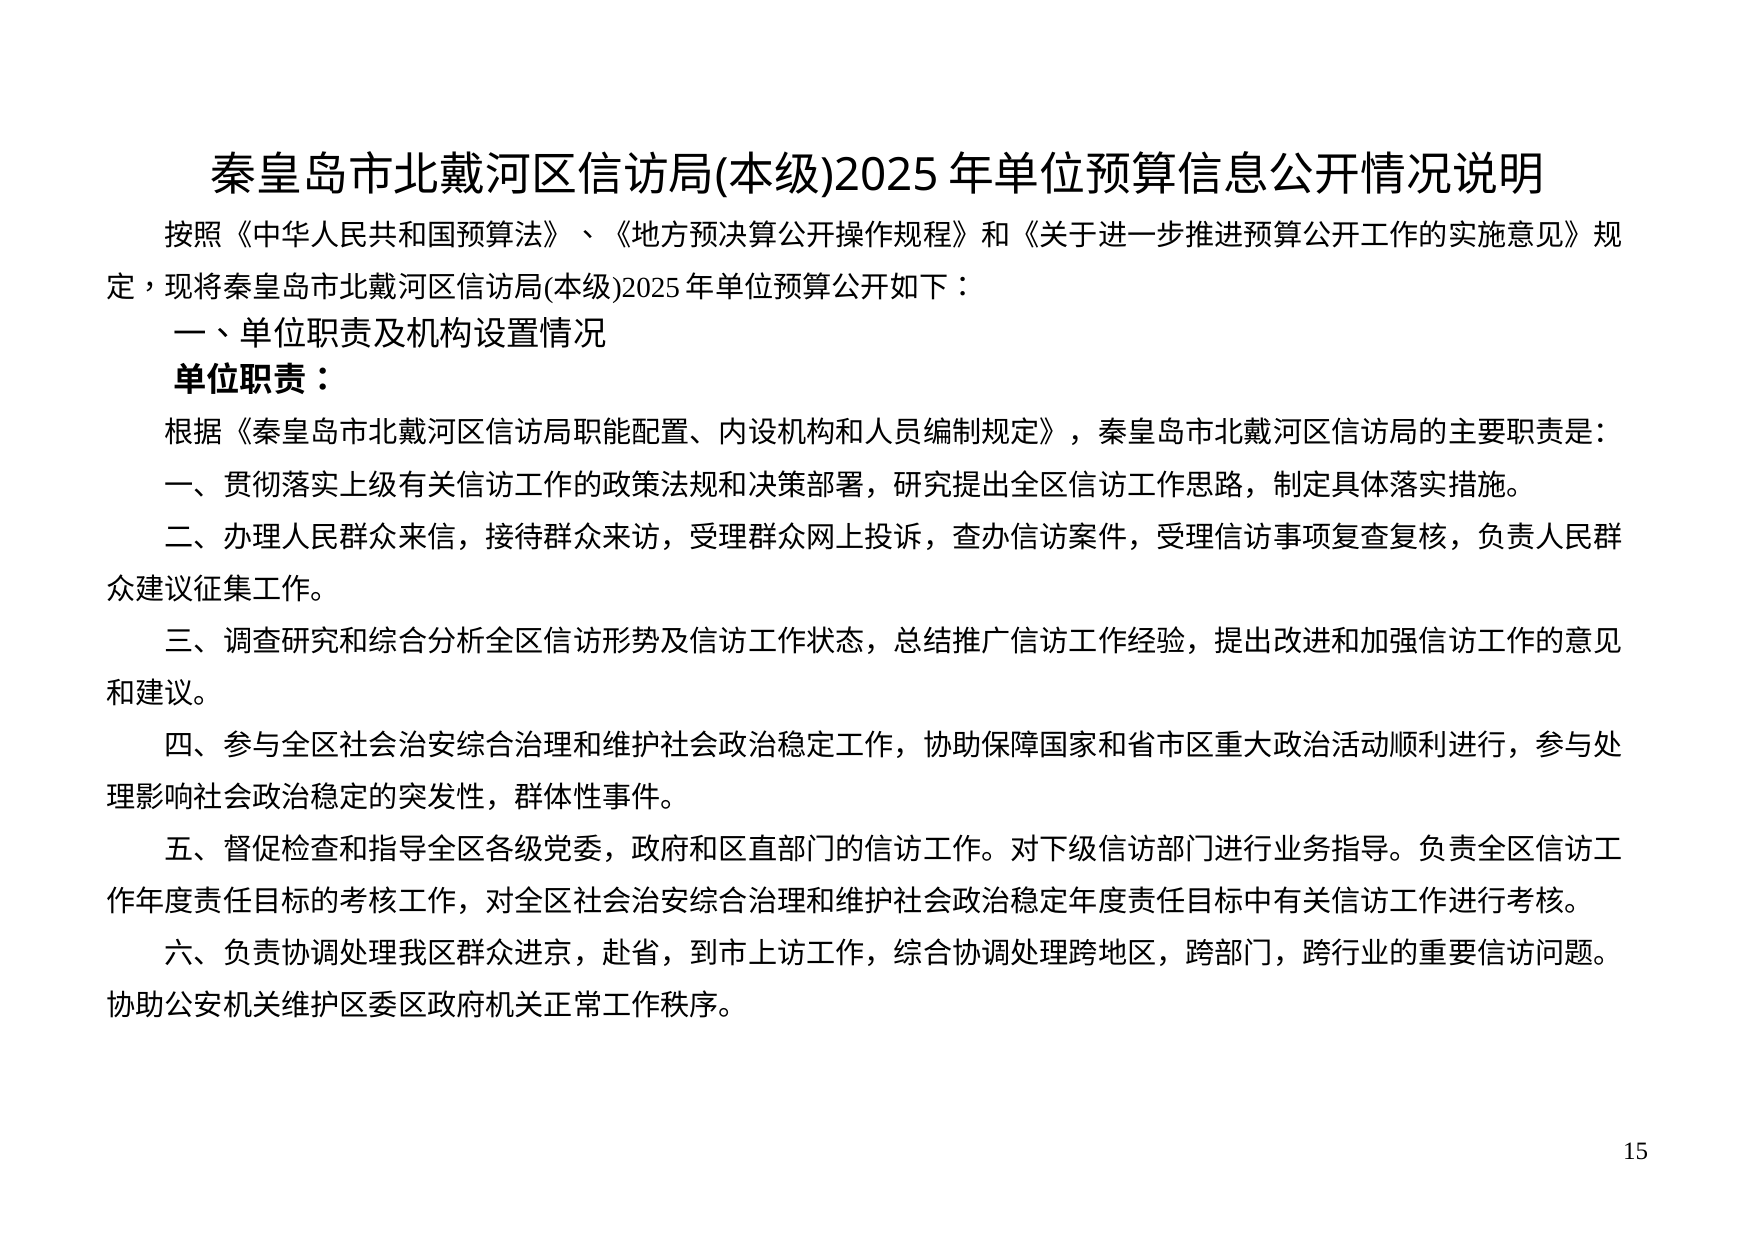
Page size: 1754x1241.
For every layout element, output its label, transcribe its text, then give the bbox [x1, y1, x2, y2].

text 一、贯彻落实上级有关信访工作的政策法规和决策部署，研究提出全区信访工作思路，制定具体落实措施。 [106, 453, 1648, 505]
text 六、负责协调处理我区群众进京，赴省，到市上访工作，综合协调处理跨地区，跨部门，跨行业的重要信访问题。协助公安机关维护区委区政府机关正常工作秩序。 [106, 922, 1648, 1026]
text 二、办理人民群众来信，接待群众来访，受理群众网上投诉，查办信访案件，受理信访事项复查复核，负责人民群众建议征集工作。 [106, 505, 1648, 609]
text 单位职责： [106, 356, 1648, 401]
text 四、参与全区社会治安综合治理和维护社会政治稳定工作，协助保障国家和省市区重大政治活动顺利进行，参与处理影响社会政治稳定的突发性，群体性事件。 [106, 714, 1648, 818]
text 按照《中华人民共和国预算法》、《地方预决算公开操作规程》和《关于进一步推进预算公开工作的实施意见》规定，现将秦皇岛市北戴河区信访局(本级)2025年单位预算公开如下： [106, 204, 1648, 308]
text 一、单位职责及机构设置情况 [106, 309, 1648, 355]
text 三、调查研究和综合分析全区信访形势及信访工作状态，总结推广信访工作经验，提出改进和加强信访工作的意见和建议。 [106, 609, 1648, 714]
text 根据《秦皇岛市北戴河区信访局职能配置、内设机构和人员编制规定》，秦皇岛市北戴河区信访局的主要职责是： [106, 401, 1648, 453]
text 五、督促检查和指导全区各级党委，政府和区直部门的信访工作。对下级信访部门进行业务指导。负责全区信访工作年度责任目标的考核工作，对全区社会治安综合治理和维护社会政治稳定年度责任目标中有关信访工作进行考核。 [106, 818, 1648, 922]
text 秦皇岛市北戴河区信访局(本级)2025年单位预算信息公开情况说明 [106, 142, 1648, 204]
